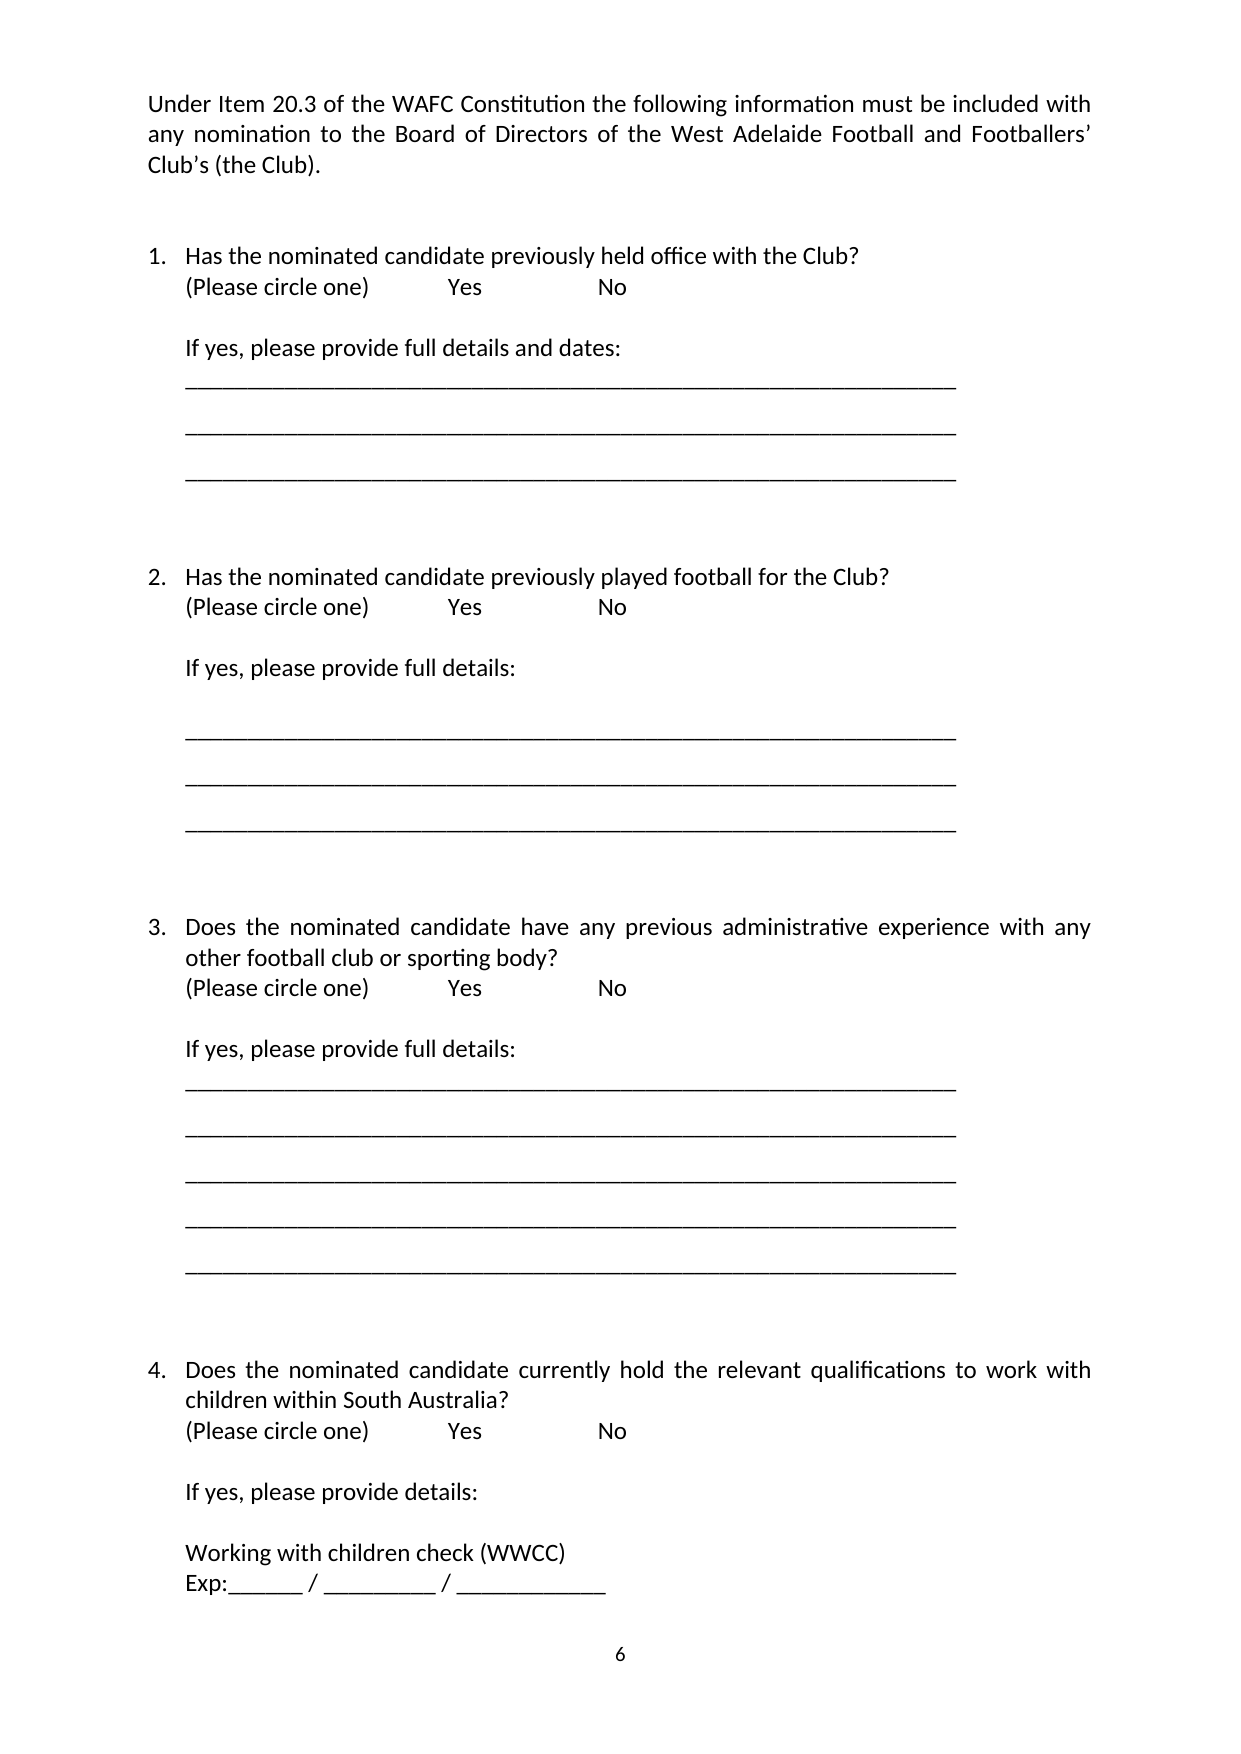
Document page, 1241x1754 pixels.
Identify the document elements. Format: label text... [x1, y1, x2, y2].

text ______________________________________________________________ [148, 1201, 1092, 1232]
list Has the nominated candidate previously held office with the Club? [148, 240, 1092, 271]
text Working with children check (WWCC) [185, 1537, 1092, 1567]
text ______________________________________________________________ [185, 759, 1092, 789]
text Exp:______ / _________ / ____________ [185, 1567, 1092, 1598]
text ______________________________________________________________ [148, 1156, 1092, 1186]
text ______________________________________________________________ [148, 454, 1092, 484]
text ______________________________________________________________ [148, 362, 1092, 393]
list Has the nominated candidate previously played football for the Club? [148, 561, 1092, 591]
text ______________________________________________________________ [185, 805, 1092, 835]
text If yes, please provide full details: [185, 652, 1092, 683]
text ______________________________________________________________ [148, 1110, 1092, 1140]
text If yes, please provide details: [185, 1476, 1092, 1506]
text If yes, please provide full details and dates: [148, 332, 1092, 362]
text ______________________________________________________________ [148, 1247, 1092, 1278]
text ______________________________________________________________ [148, 408, 1092, 439]
list Does the nominated candidate currently hold the relevant qualifications to work with children within South Australia? [148, 1354, 1092, 1415]
text (Please circle one) Yes No [148, 973, 1092, 1003]
text (Please circle one) Yes No [148, 591, 1092, 622]
text If yes, please provide full details: [148, 1034, 1092, 1064]
list Does the nominated candidate have any previous administrative experience with any other football club or sporting body? [148, 912, 1092, 973]
text Under Item 20.3 of the WAFC Constitution the following information must be included with any nomination to the Board of Directors of the West Adelaide Football and Footballers’ Club’s (the Club). [148, 88, 1092, 179]
text (Please circle one) Yes No [185, 1415, 1092, 1445]
text ______________________________________________________________ [148, 1064, 1092, 1095]
text ______________________________________________________________ [185, 713, 1092, 744]
text (Please circle one) Yes No [148, 271, 1092, 301]
